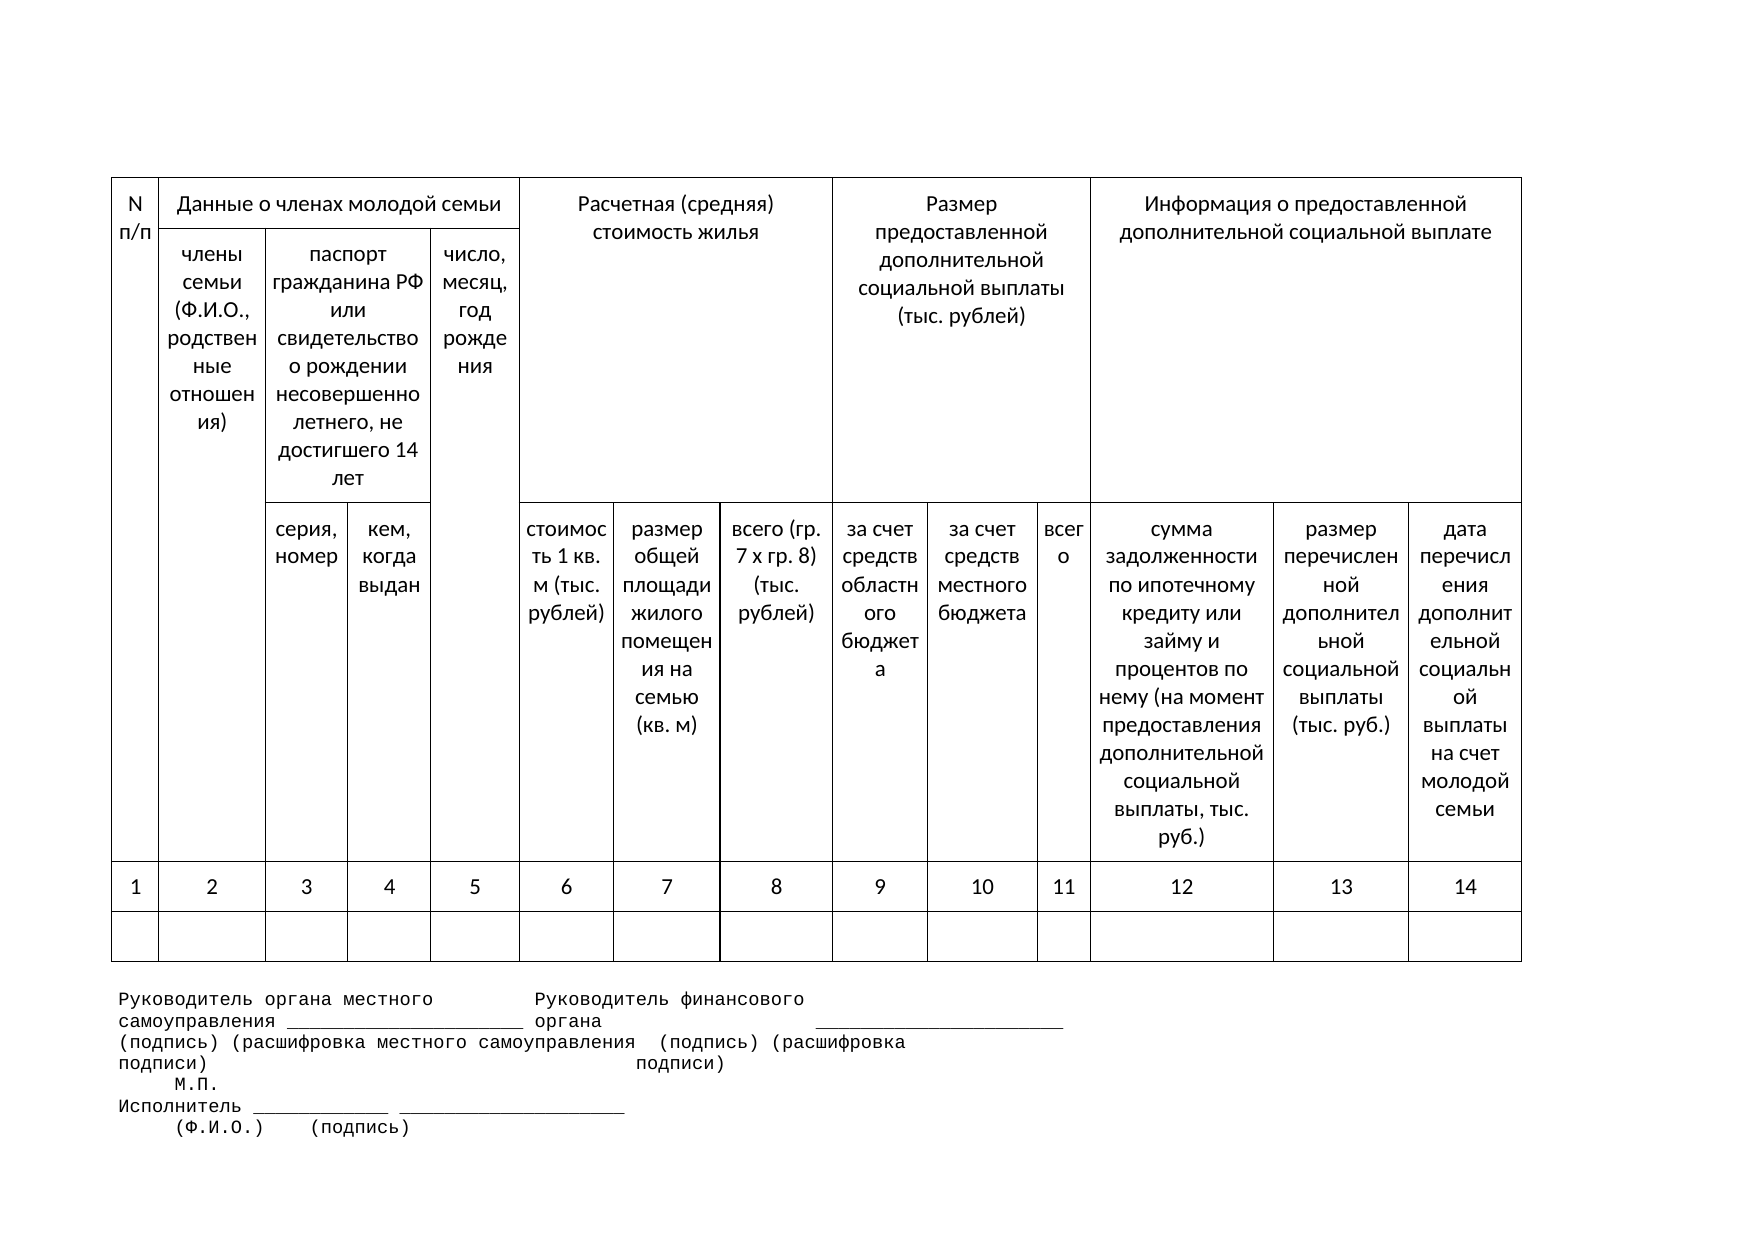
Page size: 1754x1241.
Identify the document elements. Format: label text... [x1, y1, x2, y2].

table_cell сумма задолженности по ипотечному кредиту или займу и процентов по нему (на момент предоставления дополнительной социальной выплаты, тыс. руб.) [1091, 503, 1273, 861]
text Руководитель органа местного Руководитель финансового [118, 990, 1636, 1011]
table_cell 12 [1091, 862, 1273, 911]
table_cell за счет средств местного бюджета [928, 503, 1037, 861]
table_cell за счет средств областного бюджета [833, 503, 927, 861]
table_cell 6 [520, 862, 613, 911]
table_cell [266, 912, 347, 961]
table_cell кем, когда выдан [348, 503, 430, 861]
table_cell 8 [721, 862, 832, 911]
table_cell 10 [928, 862, 1037, 911]
table_cell [614, 912, 719, 961]
table_cell 9 [833, 862, 927, 911]
table_cell [1038, 912, 1090, 961]
table_cell размер общей площади жилого помещения на семью (кв. м) [614, 503, 719, 861]
table_cell 11 [1038, 862, 1090, 911]
table_cell 14 [1409, 862, 1521, 911]
table_cell число, месяц, год рождения [431, 229, 519, 861]
table_cell всего [1038, 503, 1090, 861]
table_header N п/п [112, 178, 158, 861]
table_cell дата перечисления дополнительной социальной выплаты на счет молодой семьи [1409, 503, 1521, 861]
text (подпись) (расшифровка местного самоуправления (подпись) (расшифровка [118, 1033, 1636, 1054]
table_header Данные о членах молодой семьи [159, 178, 519, 227]
table_cell 1 [112, 862, 158, 911]
text самоуправления _____________________ органа ______________________ [118, 1011, 1636, 1033]
table_cell 5 [431, 862, 519, 911]
table_cell [1274, 912, 1408, 961]
table_cell 7 [614, 862, 719, 911]
table_header Размер предоставленной дополнительной социальной выплаты (тыс. рублей) [833, 178, 1090, 502]
table_cell [833, 912, 927, 961]
table_cell 4 [348, 862, 430, 911]
table_cell 3 [266, 862, 347, 911]
table_cell стоимость 1 кв. м (тыс. рублей) [520, 503, 613, 861]
text Исполнитель ____________ ____________________ [118, 1096, 1636, 1118]
table_header Информация о предоставленной дополнительной социальной выплате [1091, 178, 1521, 502]
table_header Расчетная (средняя) стоимость жилья [520, 178, 832, 502]
table_cell 2 [159, 862, 265, 911]
text М.П. [118, 1075, 1636, 1096]
table_cell [431, 912, 519, 961]
table_cell серия, номер [266, 503, 347, 861]
table_cell [348, 912, 430, 961]
table_cell [520, 912, 613, 961]
table_cell [928, 912, 1037, 961]
table_cell [721, 912, 832, 961]
table_cell всего (гр. 7 x гр. 8) (тыс. рублей) [721, 503, 832, 861]
table_cell члены семьи (Ф.И.О., родственные отношения) [159, 229, 265, 861]
text подписи) подписи) [118, 1054, 1636, 1075]
table_cell 13 [1274, 862, 1408, 911]
table_cell [1409, 912, 1521, 961]
table_cell размер перечисленной дополнительной социальной выплаты (тыс. руб.) [1274, 503, 1408, 861]
table_cell паспорт гражданина РФ или свидетельство о рождении несовершеннолетнего, не достигшего 14 лет [266, 229, 430, 502]
table_cell [112, 912, 158, 961]
table_cell [1091, 912, 1273, 961]
table_cell [159, 912, 265, 961]
text (Ф.И.О.) (подпись) [118, 1118, 1636, 1139]
